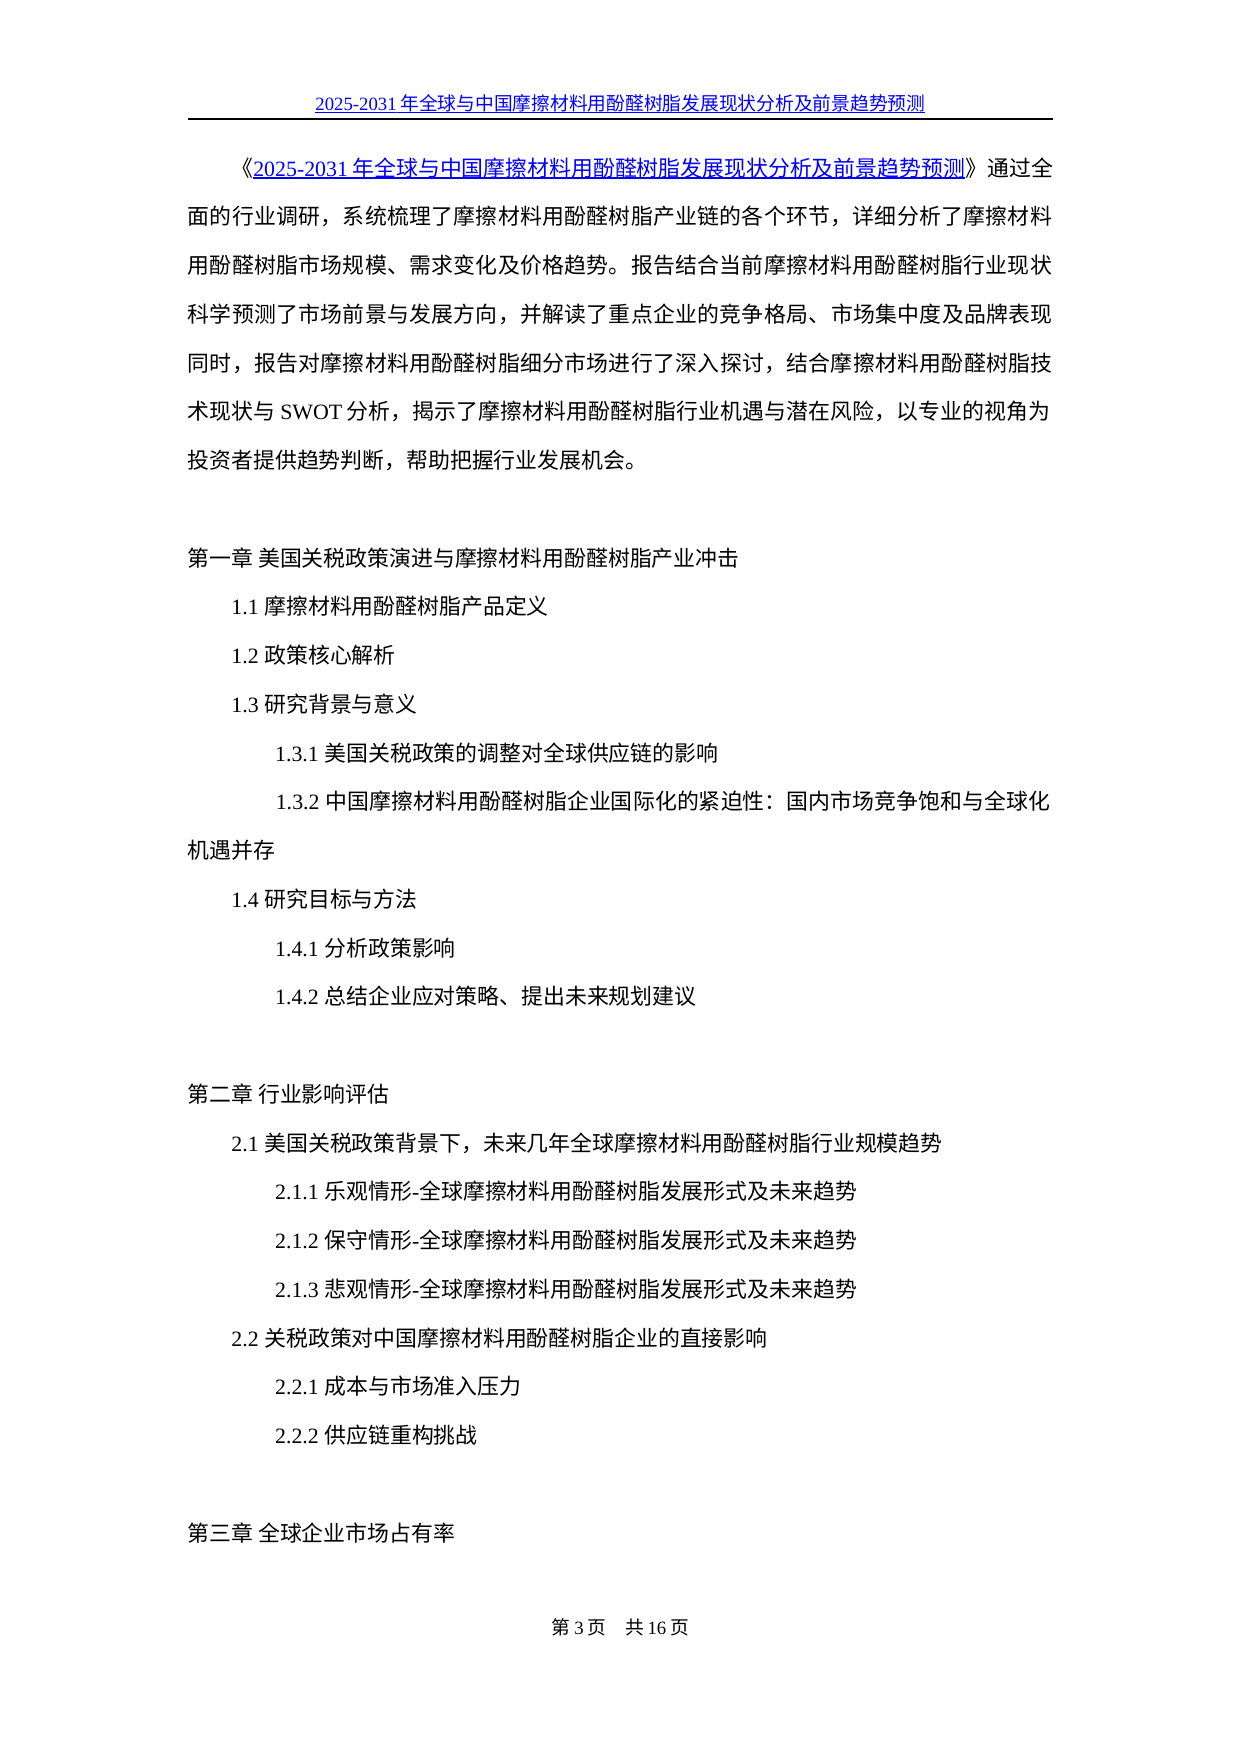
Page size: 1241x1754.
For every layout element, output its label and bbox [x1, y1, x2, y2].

text [187, 150, 1053, 1548]
